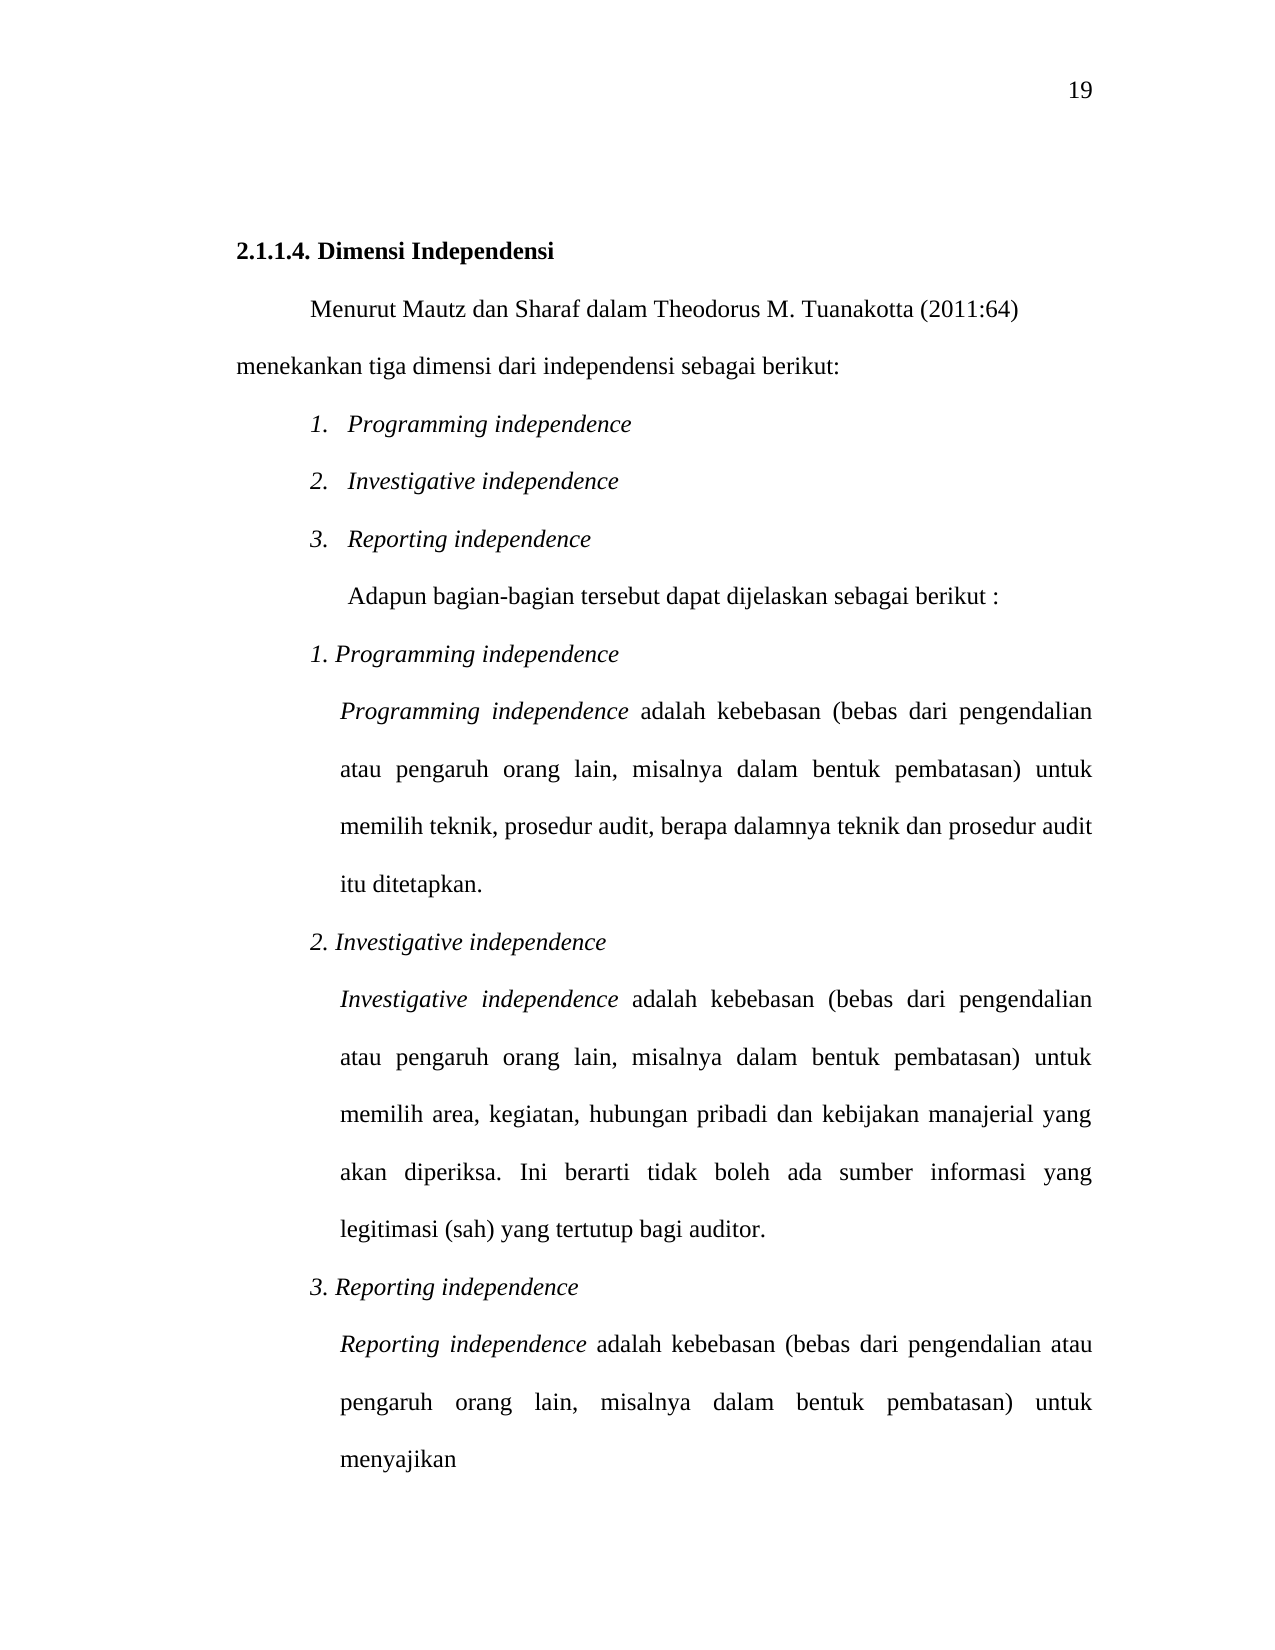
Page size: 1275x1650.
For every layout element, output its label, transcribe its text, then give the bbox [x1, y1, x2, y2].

text Reporting independence adalah kebebasan (bebas dari pengendalian atau pengaruh orang lain, misalnya dalam bentuk pembatasan) untuk menyajikan [340, 1329, 1093, 1473]
list Investigative independence [310, 927, 1214, 955]
text Programming independence adalah kebebasan (bebas dari pengendalian atau pengaruh orang lain, misalnya dalam bentuk pembatasan) untuk memilih teknik, prosedur audit, berapa dalamnya teknik dan prosedur audit itu ditetapkan. [340, 696, 1093, 898]
text Adapun bagian-bagian tersebut dapat dijelaskan sebagai berikut : [347, 581, 1214, 610]
text Menurut Mautz dan Sharaf dalam Theodorus M. Tuanakotta (2011:64) menekankan tiga dimensi dari independensi sebagai berikut: [236, 294, 1092, 380]
list Programming independence [310, 639, 1214, 668]
subtitle Dimensi Independensi [236, 236, 1214, 265]
list Reporting independence [310, 524, 1214, 553]
text Investigative independence adalah kebebasan (bebas dari pengendalian atau pengaruh orang lain, misalnya dalam bentuk pembatasan) untuk memilih area, kegiatan, hubungan pribadi dan kebijakan manajerial yang akan diperiksa. Ini berarti tidak boleh ada sumber informasi yang legitimasi (sah) yang tertutup bagi auditor. [340, 984, 1092, 1243]
list Programming independence [310, 409, 1214, 438]
list Reporting independence [310, 1272, 1214, 1300]
list Investigative independence [310, 466, 1214, 495]
